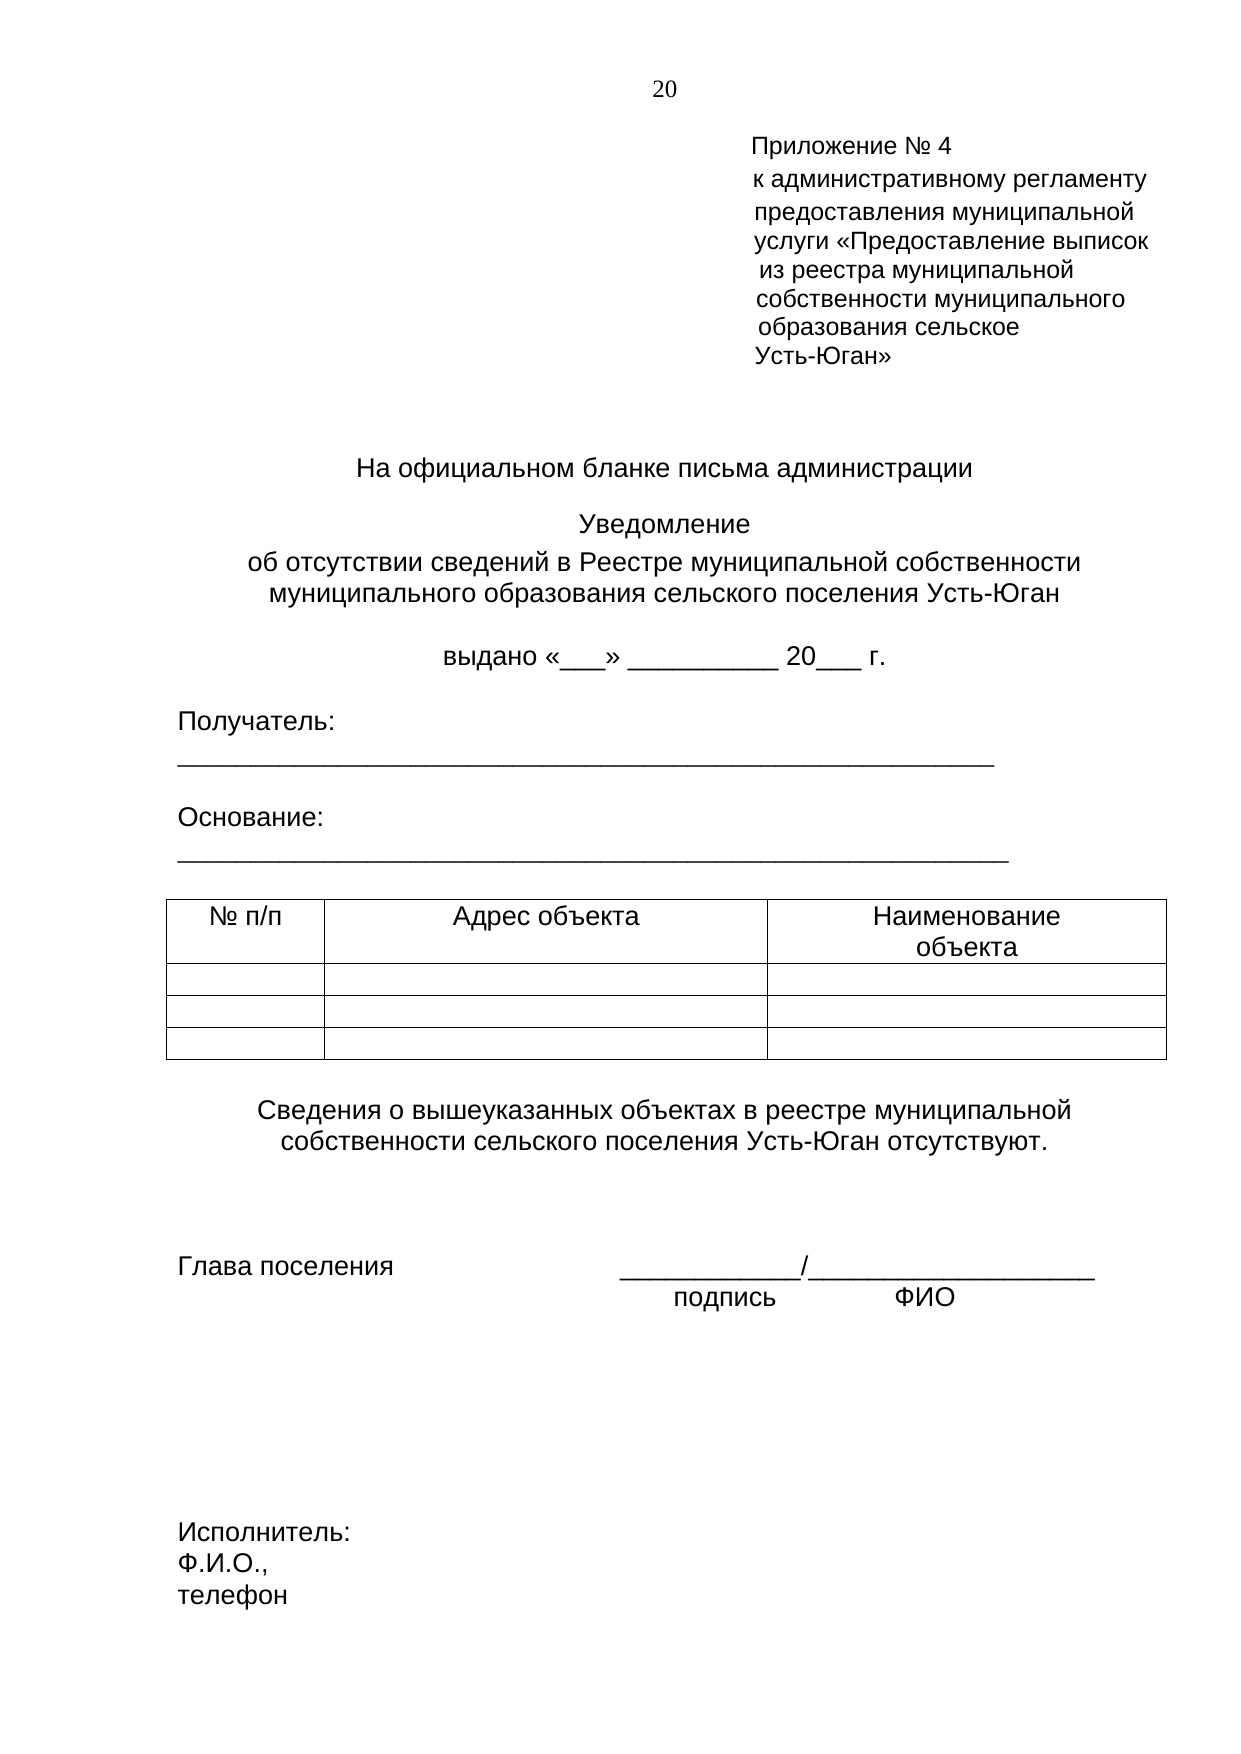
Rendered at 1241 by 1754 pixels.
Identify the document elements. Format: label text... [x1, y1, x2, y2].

table_cell [768, 996, 1166, 1027]
text Ф.И.О., [177, 1547, 1152, 1579]
table_header № п/п [167, 900, 324, 962]
text из реестра муниципальной [177, 255, 1152, 283]
subtitle Уведомление [177, 508, 1152, 540]
text Основание: _________________________________________________________ [177, 801, 1152, 865]
text Приложение № 4 [177, 131, 1152, 160]
text выдано «___» __________ 20___ г. [177, 640, 1152, 671]
text Исполнитель: [177, 1516, 1152, 1547]
text Получатель: ________________________________________________________ [177, 704, 1152, 769]
text предоставления муниципальной [177, 197, 1152, 226]
text Сведения о вышеуказанных объектах в реестре муниципальной собственности сельского поселения Усть-Юган отсутствуют. [177, 1094, 1152, 1156]
table_cell [768, 964, 1166, 995]
table_cell [325, 964, 767, 995]
subtitle На официальном бланке письма администрации [177, 452, 1152, 483]
text телефон [177, 1579, 1152, 1610]
table_cell [167, 1028, 324, 1059]
text собственности муниципального [177, 283, 1152, 312]
text к административному регламенту [177, 164, 1152, 193]
table_cell [167, 964, 324, 995]
table_header Наименование объекта [768, 900, 1166, 962]
table_cell [325, 996, 767, 1027]
table_cell [325, 1028, 767, 1059]
text Глава поселения ____________/___________________ [177, 1250, 1152, 1281]
table_cell [167, 996, 324, 1027]
text подпись ФИО [177, 1281, 1152, 1312]
table_cell [768, 1028, 1166, 1059]
text муниципального образования сельского поселения Усть-Юган [177, 577, 1152, 608]
text услуги «Предоставление выписок [177, 226, 1152, 255]
text об отсутствии сведений в Реестре муниципальной собственности [177, 546, 1152, 577]
table_header Адрес объекта [325, 900, 767, 962]
text образования сельское [177, 312, 1152, 341]
text Усть-Юган» [177, 341, 1152, 370]
